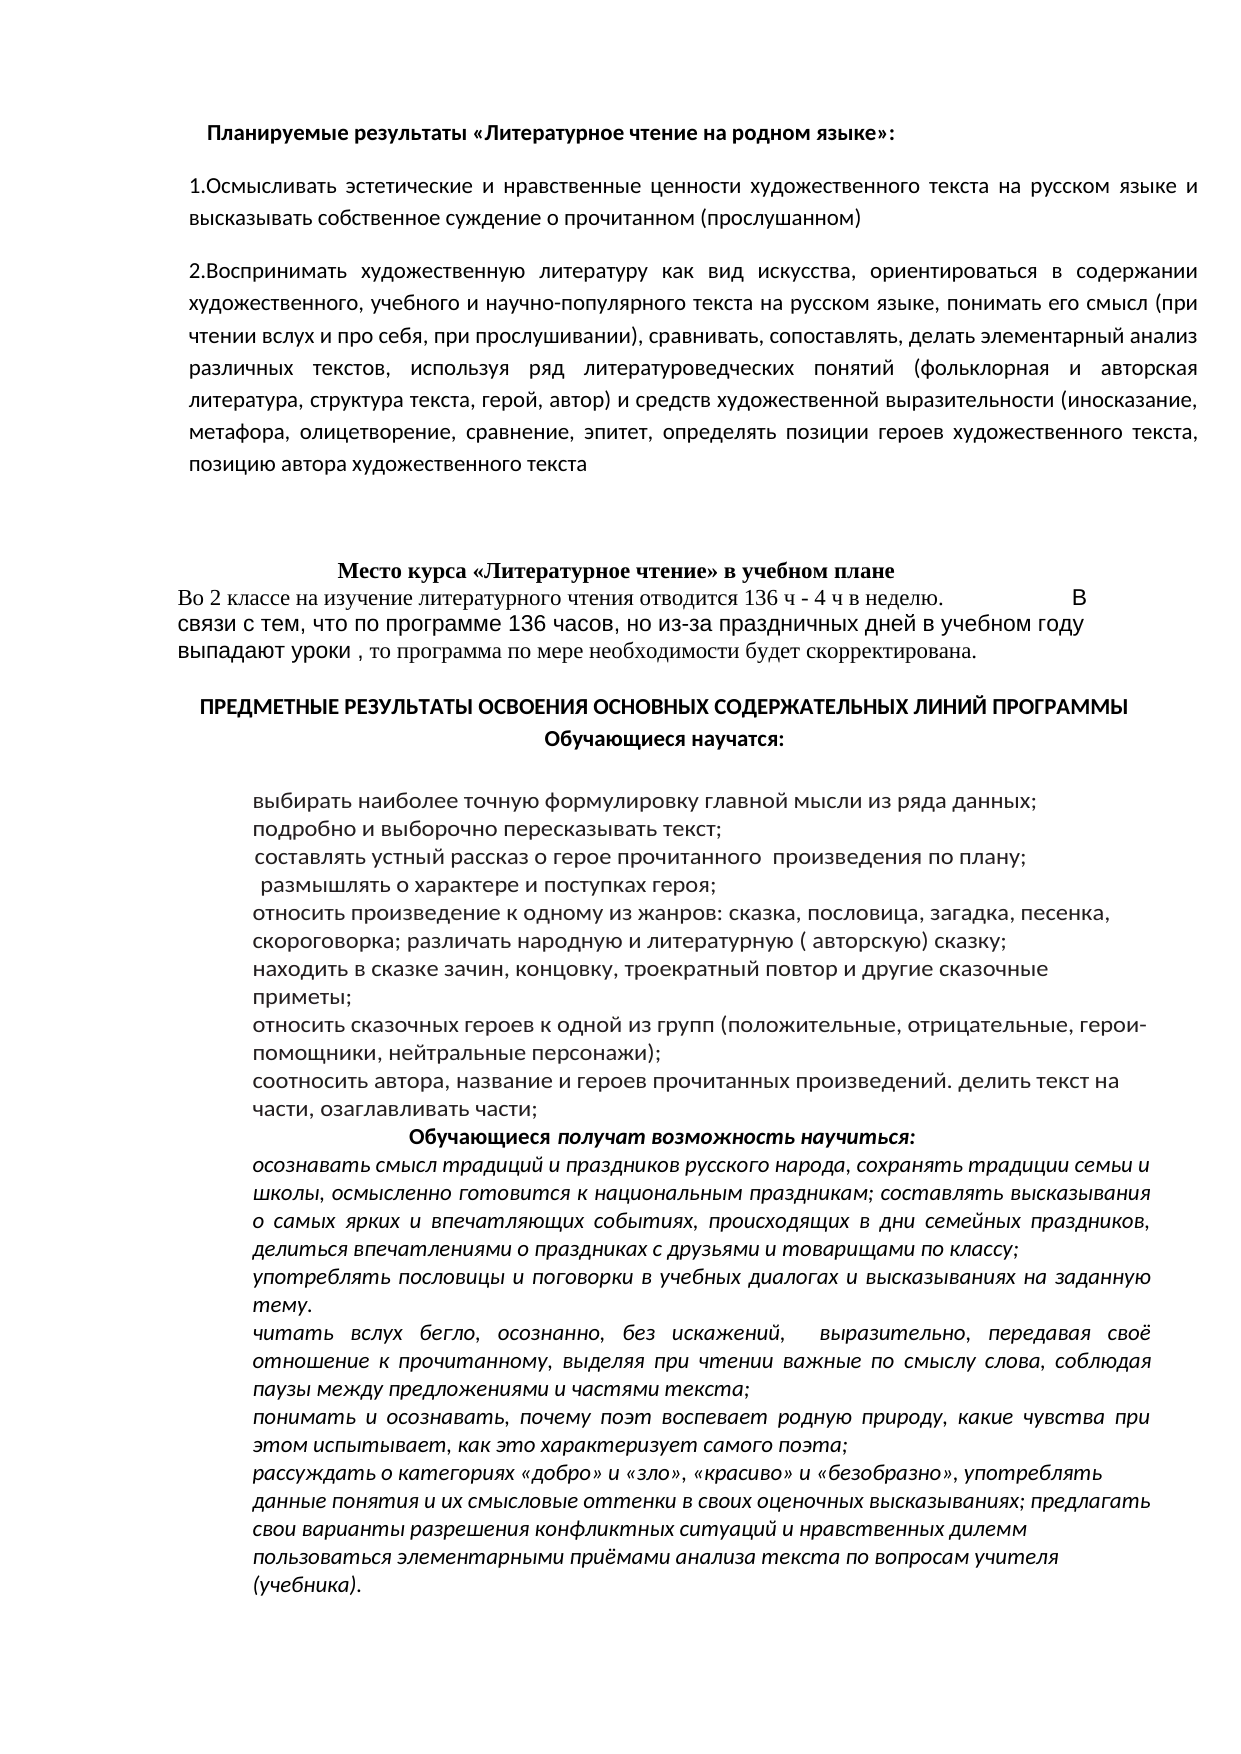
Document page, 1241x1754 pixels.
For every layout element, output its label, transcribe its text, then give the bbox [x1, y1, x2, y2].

text Место курса «Литературное чтение» в учебном плане [177, 558, 1152, 584]
text составлять устный рассказ о герое прочитанного произведения по плану; [177, 842, 1152, 870]
text Планируемые результаты «Литературное чтение на родном языке»: [207, 118, 1152, 146]
text подробно и выборочно пересказывать текст; [252, 814, 818, 842]
table_header 1.Осмысливать эстетические и нравственные ценности художественного текста на русском языке и высказывать собственное суждение о прочитанном (прослушанном) 2.Воспринимать художественную литературу как вид искусства, ориентироваться в содержании художественного, учебного и научно-популярного текста на русском языке, понимать его смысл (при чтении вслух и про себя, при прослушивании), сравнивать, сопоставлять, делать элементарный анализ различных текстов, используя ряд литературоведческих понятий (фольклорная и авторская литература, структура текста, герой, автор) и средств художественной выразительности (иносказание, метафора, олицетворение, сравнение, эпитет, определять позиции героев художественного текста, позицию автора художественного текста [177, 171, 1211, 558]
text соотносить автора, название и героев прочитанных произведений. делить текст на части, озаглавливать части; [252, 1066, 1152, 1122]
text выбирать наиболее точную формулировку главной мысли из ряда данных; [252, 786, 1152, 814]
text ПРЕДМЕТНЫЕ РЕЗУЛЬТАТЫ ОСВОЕНИЯ ОСНОВНЫХ СОДЕРЖАТЕЛЬНЫХ ЛИНИЙ ПРОГРАММЫ Обучающиеся научатся: [177, 692, 1152, 753]
text находить в сказке зачин, концовку, троекратный повтор и другие сказочные приметы; [252, 954, 1152, 1010]
text размышлять о характере и поступках героя; [177, 870, 818, 898]
text рассуждать о категориях «добро» и «зло», «красиво» и «безобразно», употреблять данные понятия и их смысловые оттенки в своих оценочных высказываниях; предлагать свои варианты разрешения конфликтных ситуаций и нравственных дилемм [252, 1458, 1152, 1542]
text относить сказочных героев к одной из групп (положительные, отрицательные, герои-помощники, нейтральные персонажи); [252, 1010, 1152, 1066]
text Обучающиеся получат возможность научиться: [177, 1122, 1152, 1150]
text осознавать смысл традиций и праздников русского народа, сохранять традиции семьи и школы, осмысленно готовится к национальным праздникам; составлять высказывания о самых ярких и впечатляющих событиях, происходящих в дни семейных праздников, делиться впечатлениями о праздниках с друзьями и товарищами по классу; [252, 1150, 1152, 1262]
text читать вслух бегло, осознанно, без искажений, выразительно, передавая своё отношение к прочитанному, выделяя при чтении важные по смыслу слова, соблюдая паузы между предложениями и частями текста; [252, 1318, 1152, 1402]
text употреблять пословицы и поговорки в учебных диалогах и высказываниях на заданную тему. [252, 1262, 1152, 1318]
text пользоваться элементарными приёмами анализа текста по вопросам учителя (учебника). [252, 1542, 1152, 1598]
text понимать и осознавать, почему поэт воспевает родную природу, какие чувства при этом испытывает, как это характеризует самого поэта; [252, 1402, 1152, 1458]
text Во 2 классе на изучение литературного чтения отводится 136 ч - 4 ч в неделю. В связи с тем, что по программе 136 часов, но из-за праздничных дней в учебном году выпадают уроки , то программа по мере необходимости будет скорректирована. [177, 584, 1152, 663]
text относить произведение к одному из жанров: сказка, пословица, загадка, песенка, скороговорка; различать народную и литературную ( авторскую) сказку; [252, 898, 1152, 954]
